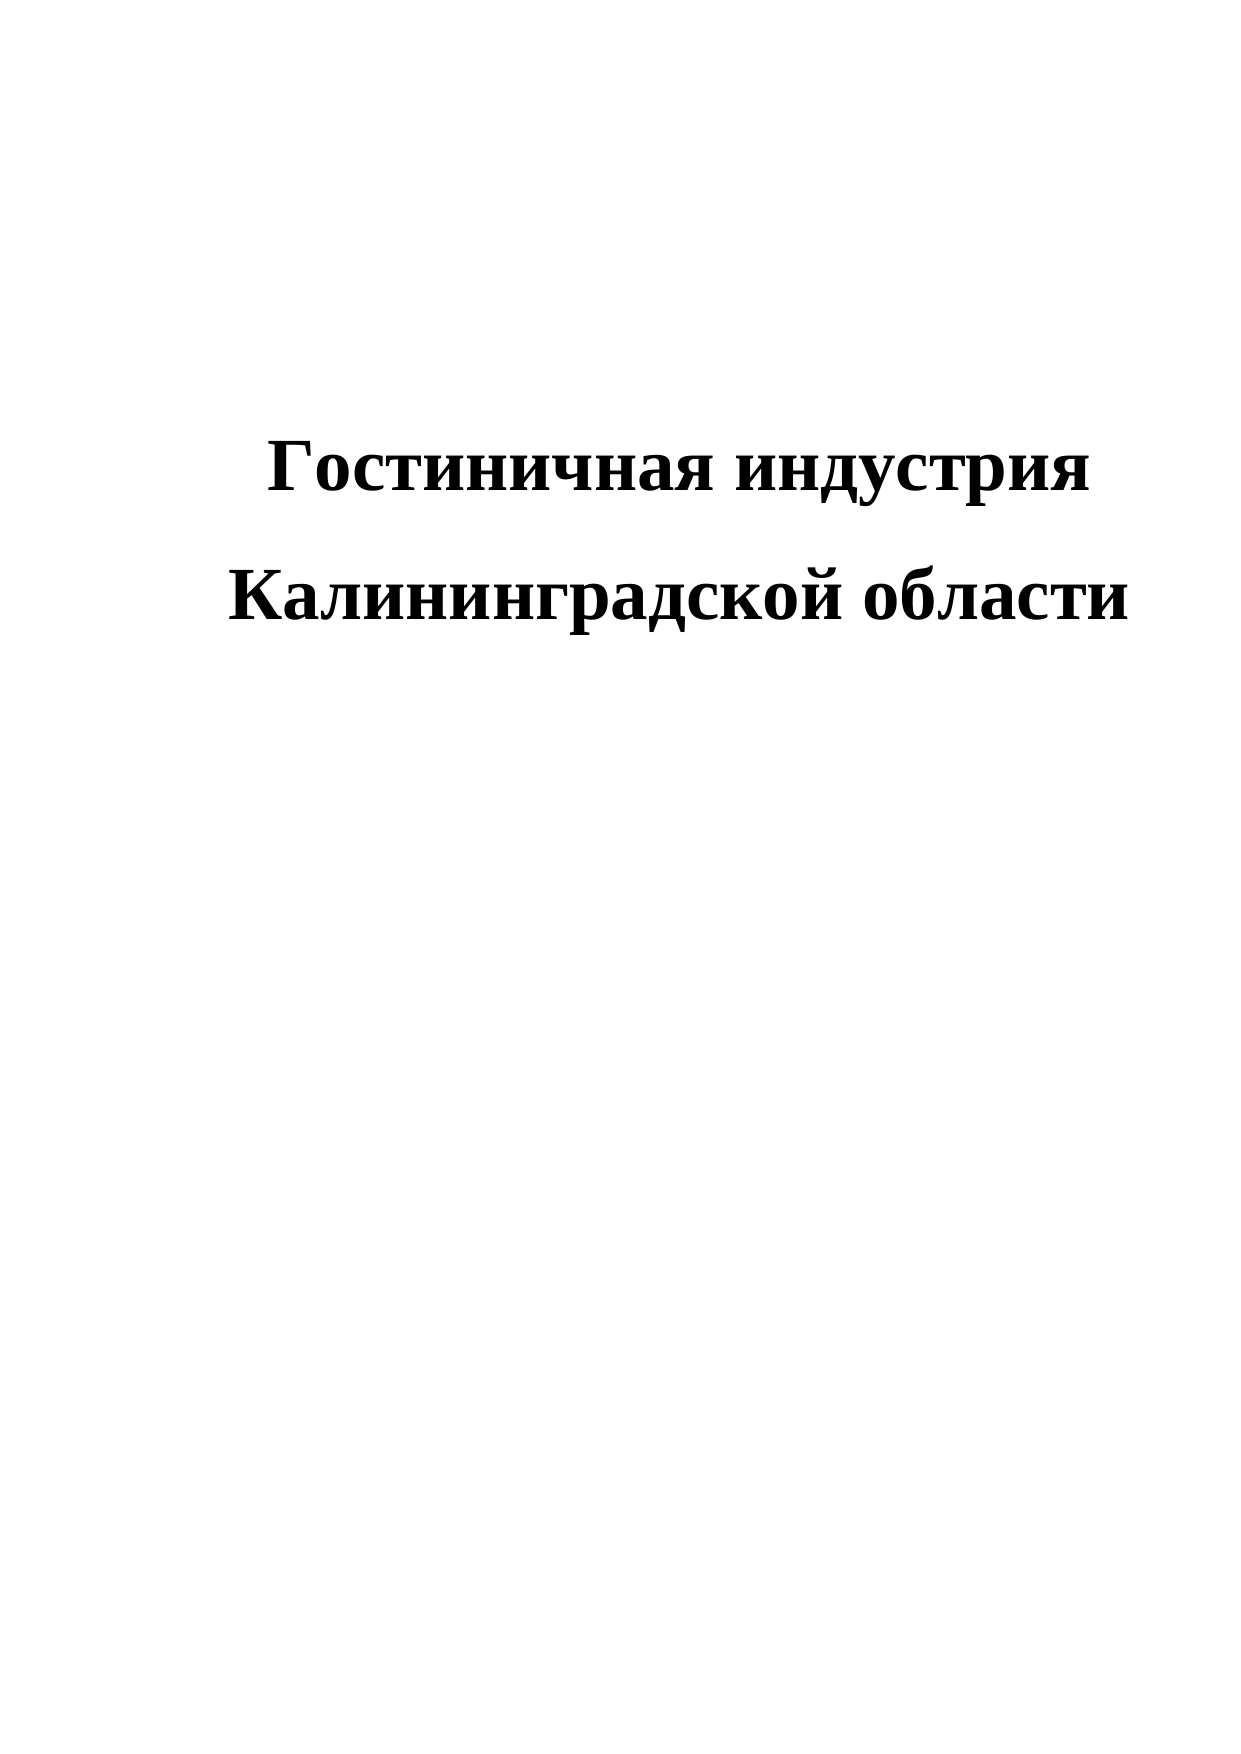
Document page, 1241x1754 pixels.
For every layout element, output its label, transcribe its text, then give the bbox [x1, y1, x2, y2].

text Гостиничная индустрия Калининградской области [177, 420, 1181, 636]
